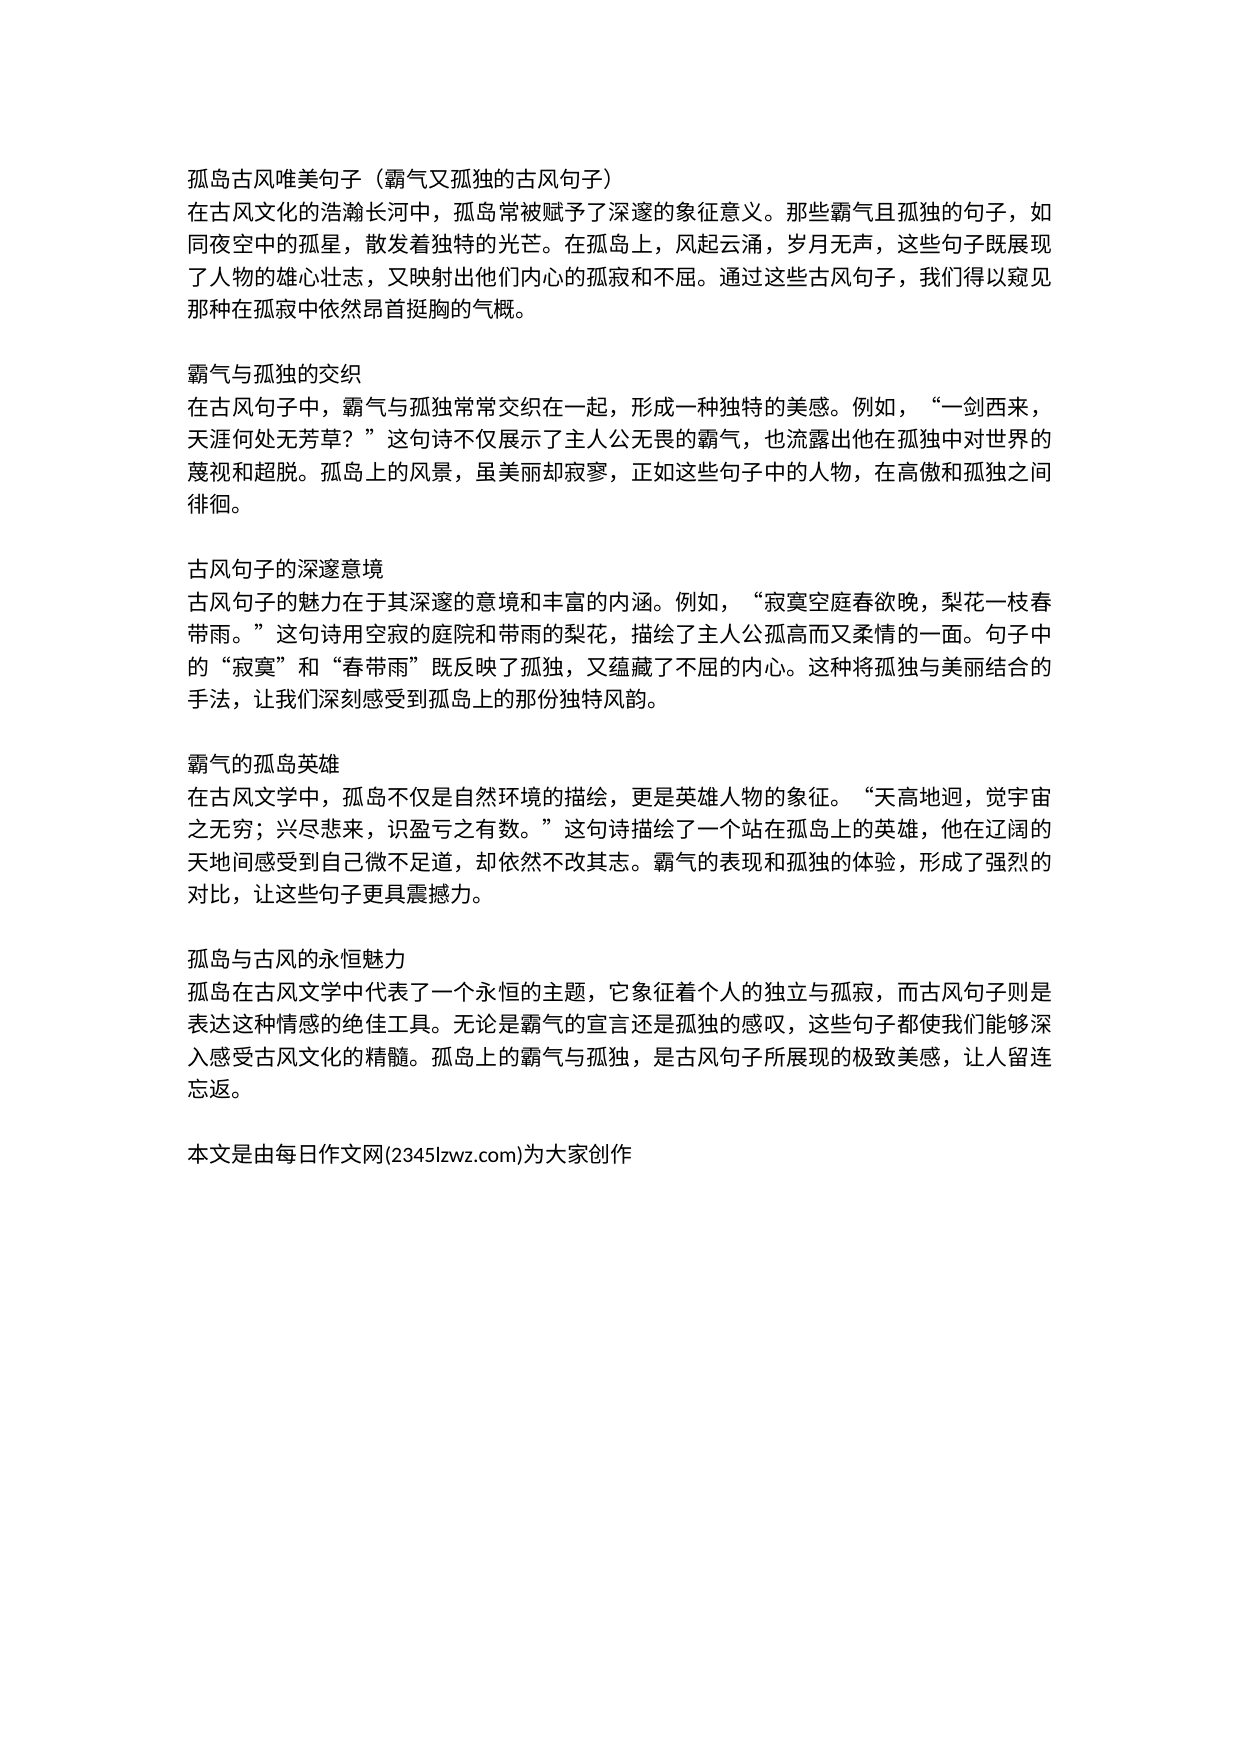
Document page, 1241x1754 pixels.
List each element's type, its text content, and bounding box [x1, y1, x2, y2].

text 本文是由每日作文网(2345lzwz.com)为大家创作 [187, 1137, 1053, 1169]
text 在古风文学中，孤岛不仅是自然环境的描绘，更是英雄人物的象征。“天高地迥，觉宇宙之无穷；兴尽悲来，识盈亏之有数。”这句诗描绘了一个站在孤岛上的英雄，他在辽阔的天地间感受到自己微不足道，却依然不改其志。霸气的表现和孤独的体验，形成了强烈的对比，让这些句子更具震撼力。 [187, 779, 1053, 909]
text 在古风句子中，霸气与孤独常常交织在一起，形成一种独特的美感。例如，“一剑西来，天涯何处无芳草？”这句诗不仅展示了主人公无畏的霸气，也流露出他在孤独中对世界的蔑视和超脱。孤岛上的风景，虽美丽却寂寥，正如这些句子中的人物，在高傲和孤独之间徘徊。 [187, 389, 1053, 519]
text 孤岛古风唯美句子（霸气又孤独的古风句子） [187, 162, 1053, 194]
text 霸气与孤独的交织 [187, 357, 1053, 389]
text 古风句子的深邃意境 [187, 552, 1053, 584]
text 孤岛在古风文学中代表了一个永恒的主题，它象征着个人的独立与孤寂，而古风句子则是表达这种情感的绝佳工具。无论是霸气的宣言还是孤独的感叹，这些句子都使我们能够深入感受古风文化的精髓。孤岛上的霸气与孤独，是古风句子所展现的极致美感，让人留连忘返。 [187, 974, 1053, 1104]
text 霸气的孤岛英雄 [187, 747, 1053, 779]
text 孤岛与古风的永恒魅力 [187, 942, 1053, 974]
text 古风句子的魅力在于其深邃的意境和丰富的内涵。例如，“寂寞空庭春欲晚，梨花一枝春带雨。”这句诗用空寂的庭院和带雨的梨花，描绘了主人公孤高而又柔情的一面。句子中的“寂寞”和“春带雨”既反映了孤独，又蕴藏了不屈的内心。这种将孤独与美丽结合的手法，让我们深刻感受到孤岛上的那份独特风韵。 [187, 584, 1053, 714]
text 在古风文化的浩瀚长河中，孤岛常被赋予了深邃的象征意义。那些霸气且孤独的句子，如同夜空中的孤星，散发着独特的光芒。在孤岛上，风起云涌，岁月无声，这些句子既展现了人物的雄心壮志，又映射出他们内心的孤寂和不屈。通过这些古风句子，我们得以窥见那种在孤寂中依然昂首挺胸的气概。 [187, 194, 1053, 324]
